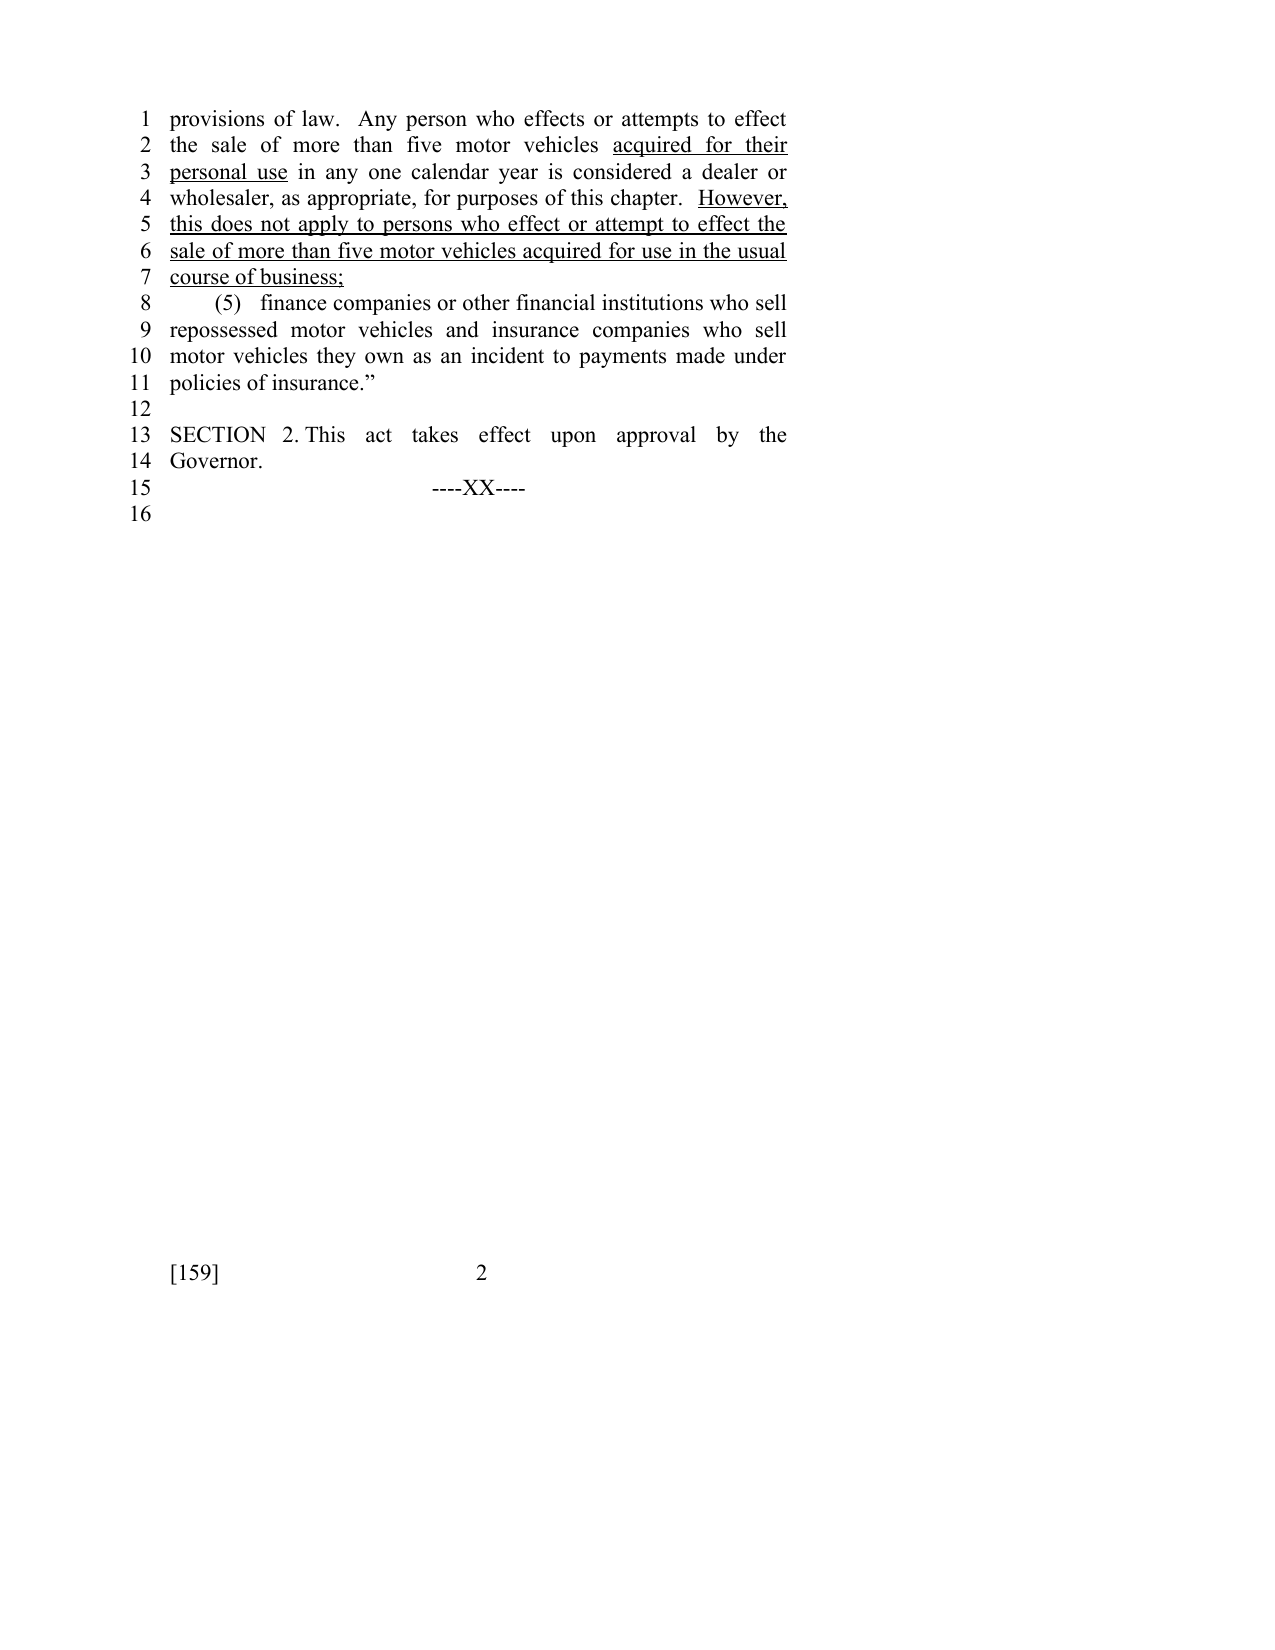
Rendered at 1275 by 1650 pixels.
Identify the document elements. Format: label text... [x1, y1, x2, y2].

text (5) finance companies or other financial institutions who sell repossessed motor vehicles and insurance companies who sell motor vehicles they own as an incident to payments made under policies of insurance.” [169, 289, 787, 395]
text ----XX---- [169, 474, 787, 500]
text SECTION 2. This act takes effect upon approval by the Governor. [169, 421, 787, 474]
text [169, 105, 787, 233]
